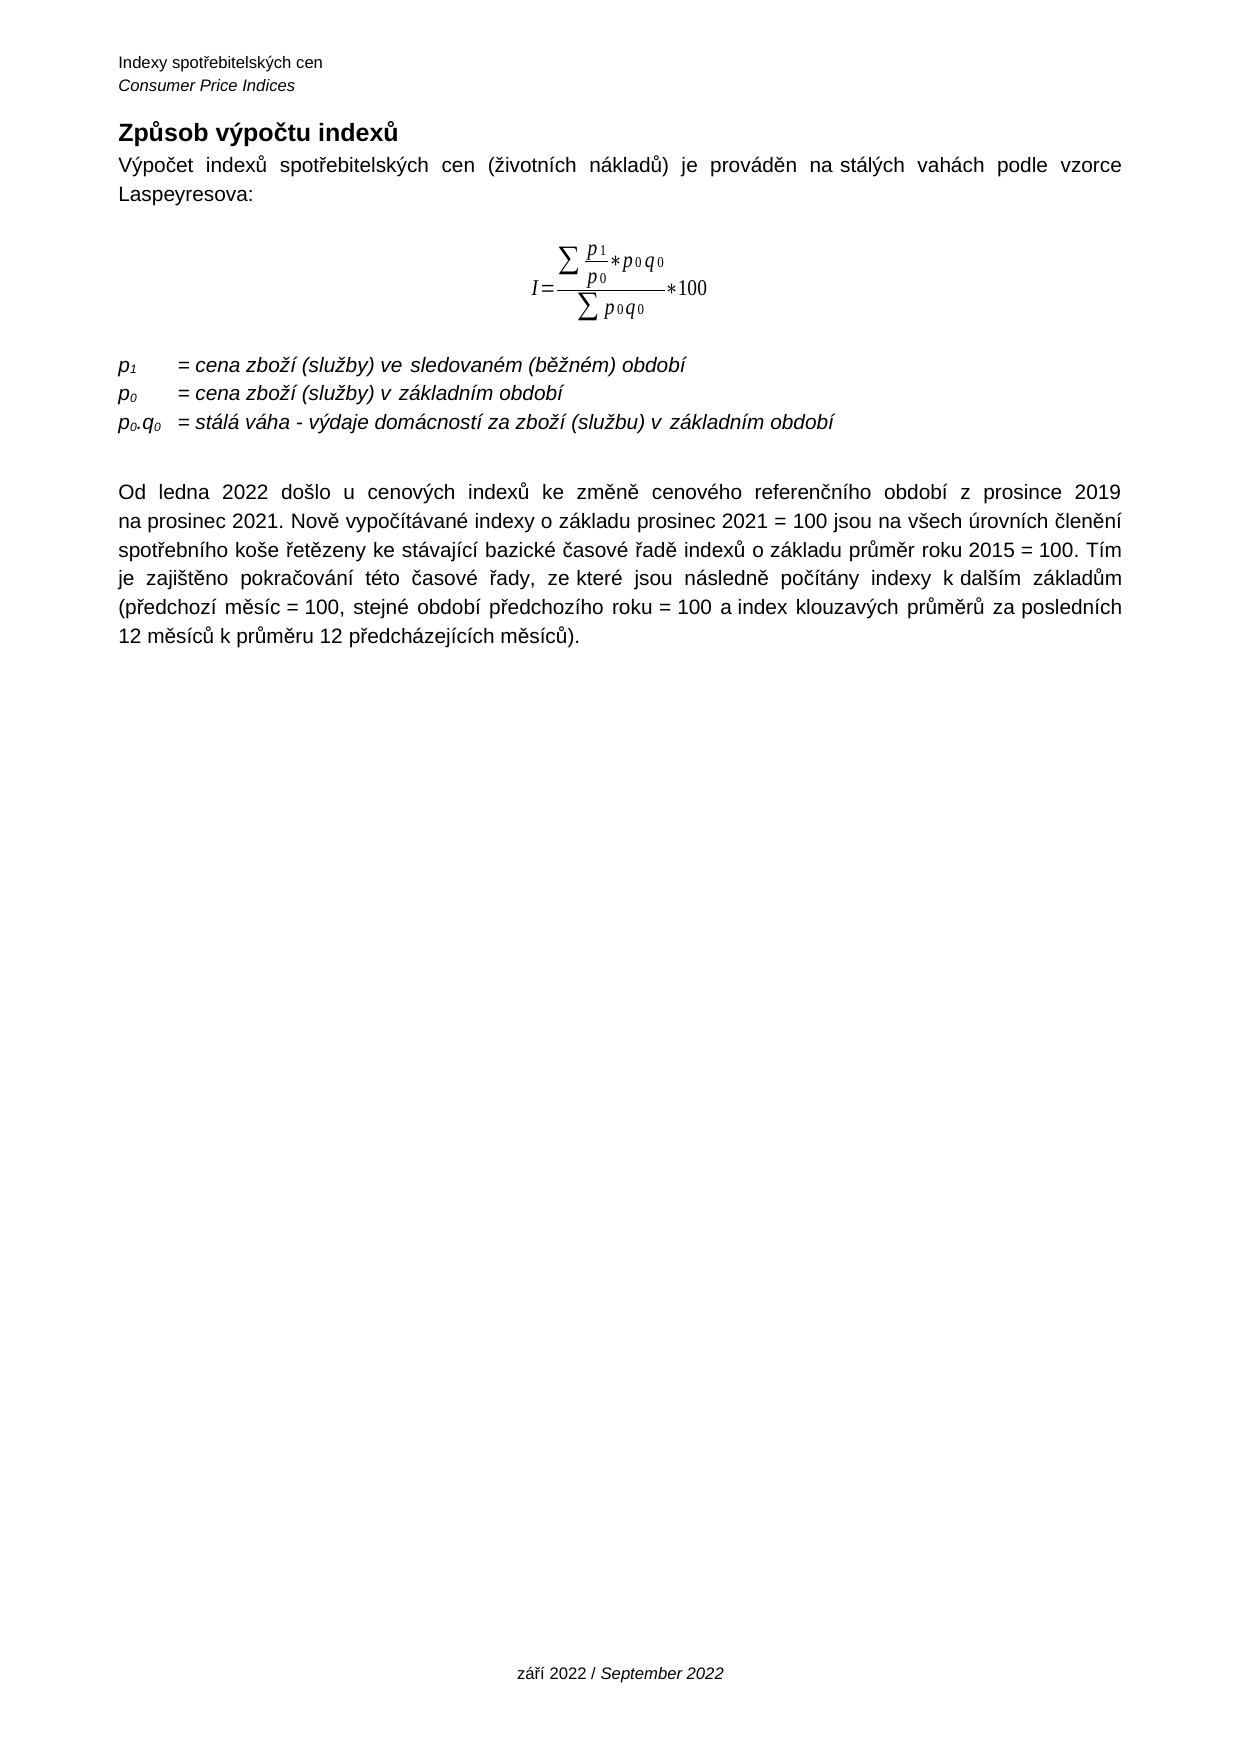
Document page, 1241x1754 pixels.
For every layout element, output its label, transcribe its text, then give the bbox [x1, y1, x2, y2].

text Výpočet indexů spotřebitelských cen (životních nákladů) je prováděn na stálých vahách podle vzorce Laspeyresova: [118, 153, 1122, 205]
text p1 = cena zboží (služby) ve sledovaném (běžném) období [118, 352, 1122, 376]
subtitle Způsob výpočtu indexů [118, 118, 1122, 147]
text p0.q0 = stálá váha - výdaje domácností za zboží (službu) v základním období [118, 410, 1122, 434]
text Od ledna 2022 došlo u cenových indexů ke změně cenového referenčního období z prosince 2019 na prosinec 2021. Nově vypočítávané indexy o základu prosinec 2021 = 100 jsou na všech úrovních členění spotřebního koše řetězeny ke stávající bazické časové řadě indexů o základu průměr roku 2015 = 100. Tím je zajištěno pokračování této časové řady, ze které jsou následně počítány indexy k dalším základům (předchozí měsíc = 100, stejné období předchozího roku = 100 a index klouzavých průměrů za posledních 12 měsíců k průměru 12 předcházejících měsíců). [118, 480, 1122, 648]
text p0 = cena zboží (služby) v základním období [118, 381, 1122, 405]
